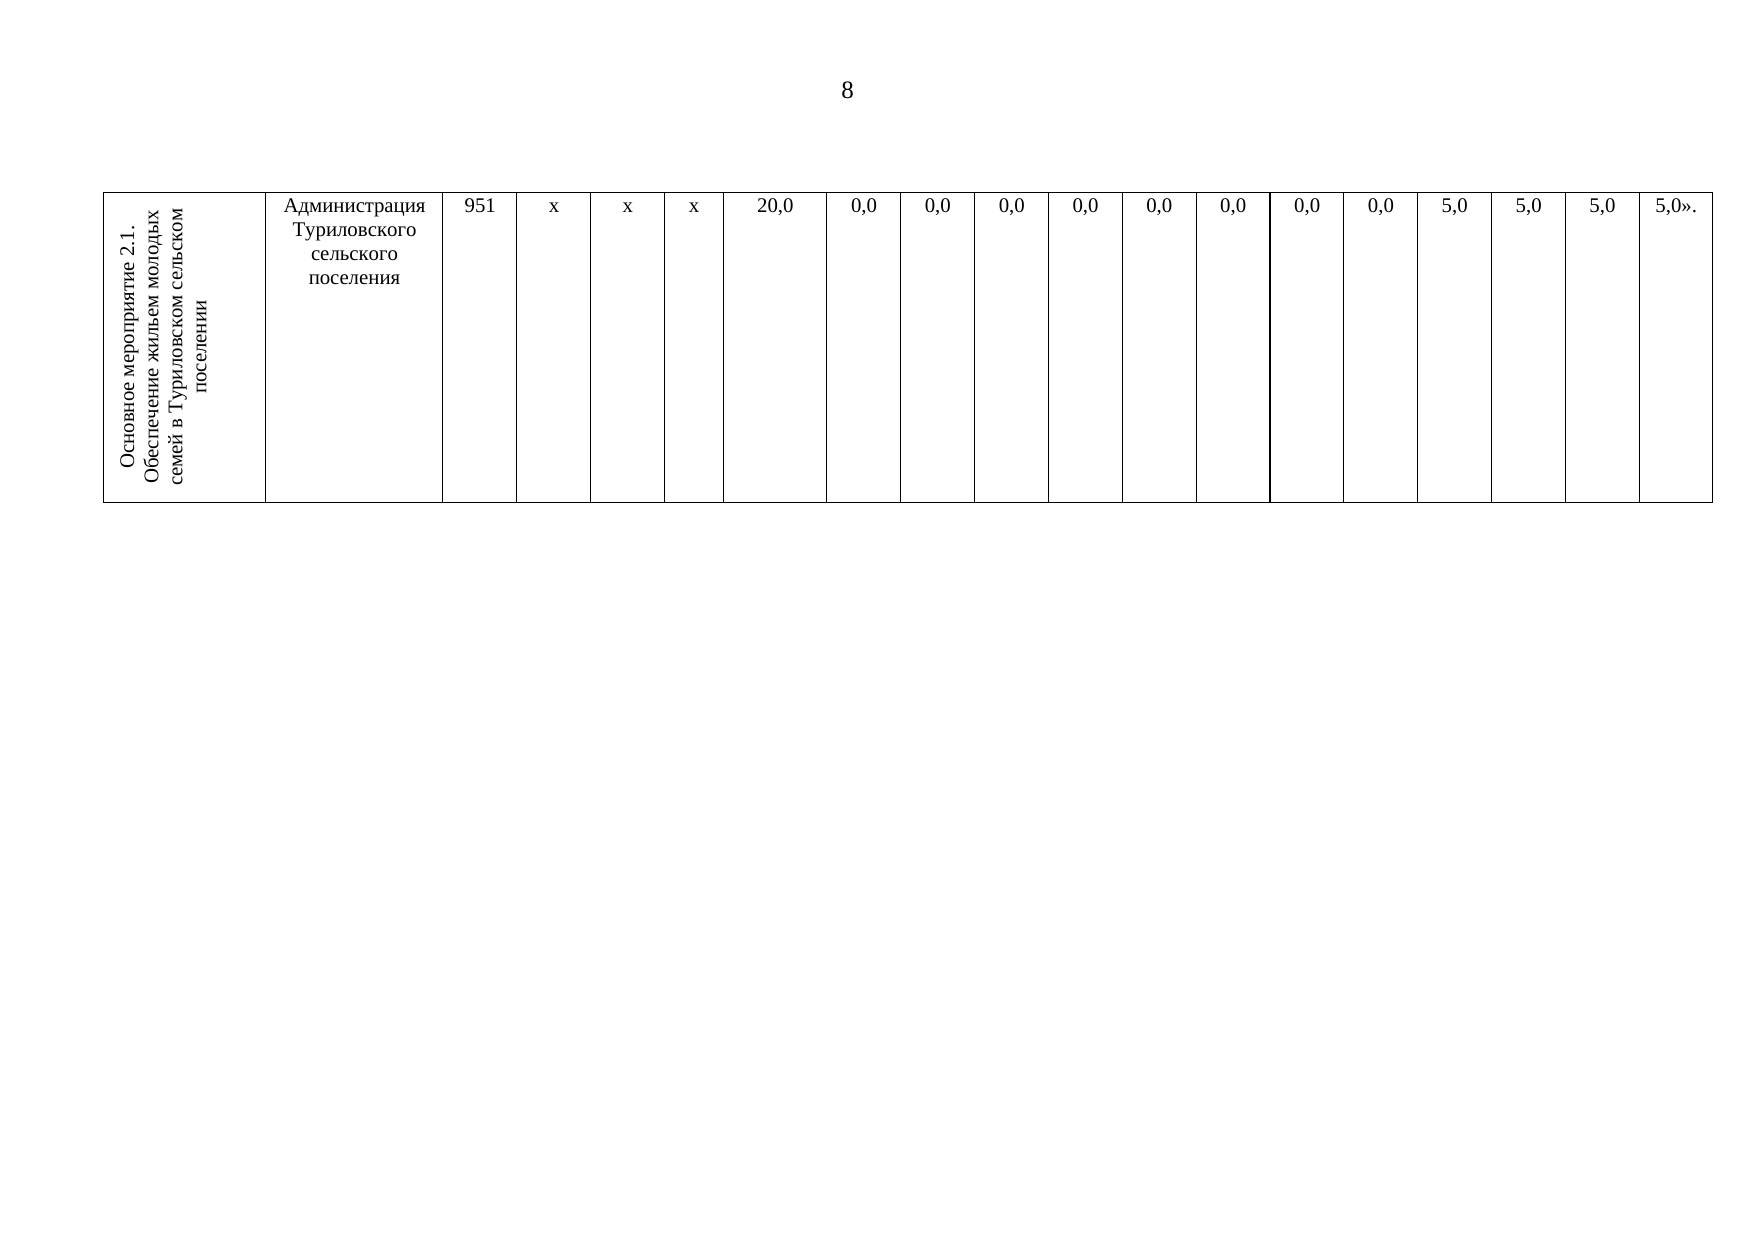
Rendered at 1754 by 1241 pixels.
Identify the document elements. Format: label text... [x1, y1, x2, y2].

table_cell 0,0 [1271, 193, 1343, 502]
table_cell 20,0 [724, 193, 826, 502]
table_cell 951 [443, 193, 516, 502]
table_cell 5,0». [1640, 193, 1712, 502]
table_cell х [665, 193, 723, 502]
table_cell Основное мероприятие 2.1. Обеспечение жильем молодых семей в Туриловском сельском поселении [104, 193, 265, 502]
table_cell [266, 193, 442, 502]
table_cell 0,0 [901, 193, 974, 502]
table_cell 5,0 [1566, 193, 1639, 502]
table_cell 5,0 [1492, 193, 1565, 502]
table_cell 5,0 [1418, 193, 1491, 502]
table_cell 0,0 [975, 193, 1048, 502]
table_cell х [517, 193, 590, 502]
table_cell 0,0 [1197, 193, 1269, 502]
table_cell 0,0 [1344, 193, 1417, 502]
table_cell 0,0 [1123, 193, 1196, 502]
table_cell 0,0 [1049, 193, 1122, 502]
table_cell х [591, 193, 664, 502]
table_cell 0,0 [827, 193, 900, 502]
